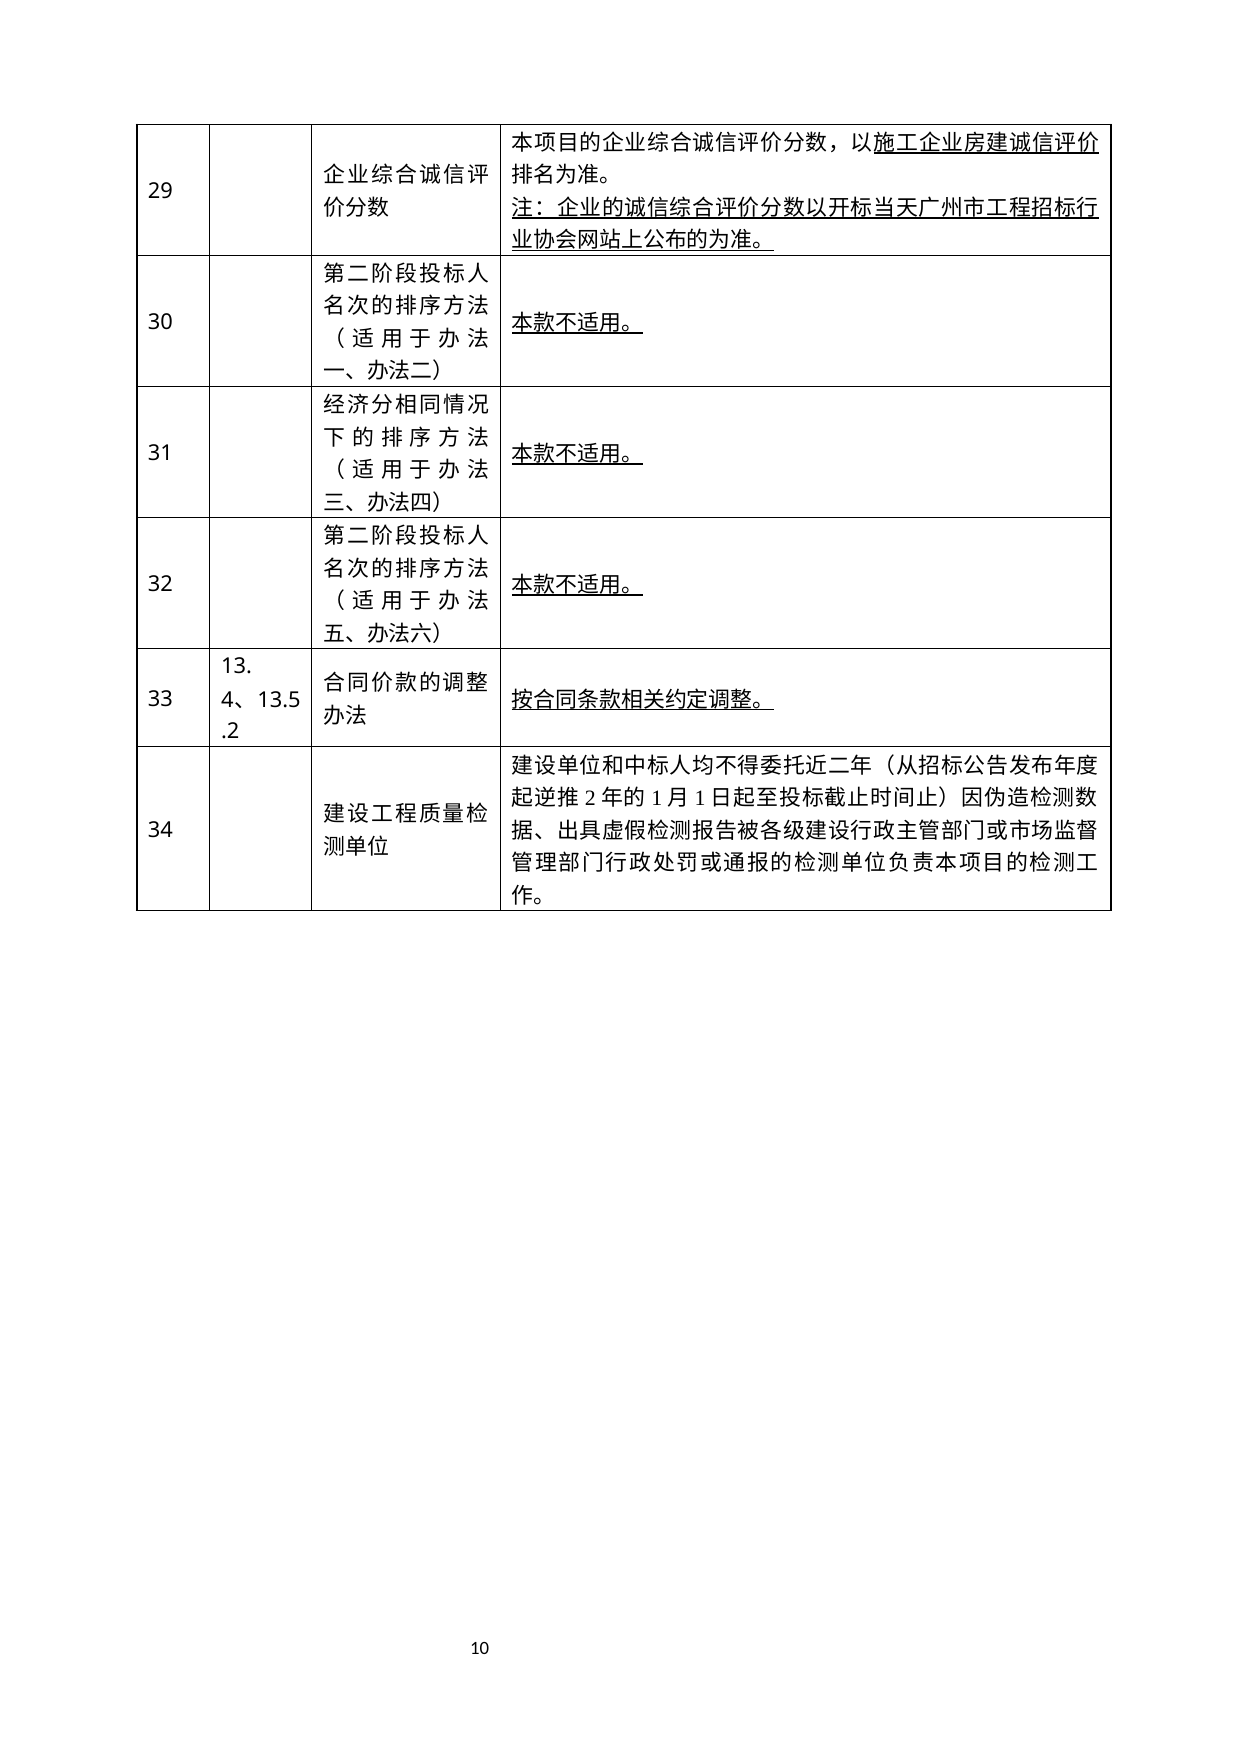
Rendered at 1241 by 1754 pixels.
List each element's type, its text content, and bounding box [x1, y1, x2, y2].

table_cell 29 [138, 125, 209, 254]
table_cell 企业综合诚信评价分数 [312, 125, 500, 254]
table_cell 按合同条款相关约定调整。 [501, 649, 1110, 746]
table_cell [210, 387, 311, 517]
table_cell [210, 747, 311, 910]
table_cell 本款不适用。 [501, 387, 1110, 517]
table_cell 建设工程质量检测单位 [312, 747, 500, 910]
table_cell 31 [138, 387, 209, 517]
table_cell 13.4、13.5.2 [210, 649, 311, 746]
table_cell 32 [138, 518, 209, 648]
table_cell 本款不适用。 [501, 256, 1110, 386]
table_cell 经济分相同情况下的排序方法（适用于办法三、办法四） [312, 387, 500, 517]
table_cell 34 [138, 747, 209, 910]
table_cell 建设单位和中标人均不得委托近二年（从招标公告发布年度起逆推2年的1月1日起至投标截止时间止）因伪造检测数据、出具虚假检测报告被各级建设行政主管部门或市场监督管理部门行政处罚或通报的检测单位负责本项目的检测工作。 [501, 747, 1110, 910]
table_cell [210, 256, 311, 386]
table_cell 第二阶段投标人名次的排序方法（适用于办法五、办法六） [312, 518, 500, 648]
table_cell 本款不适用。 [501, 518, 1110, 648]
table_cell 33 [138, 649, 209, 746]
table_cell 合同价款的调整办法 [312, 649, 500, 746]
table_cell [210, 518, 311, 648]
table_cell 30 [138, 256, 209, 386]
table_cell 第二阶段投标人名次的排序方法（适用于办法一、办法二） [312, 256, 500, 386]
table_cell [210, 125, 311, 254]
table_cell 本项目的企业综合诚信评价分数，以施工企业房建诚信评价排名为准。 注：企业的诚信综合评价分数以开标当天广州市工程招标行业协会网站上公布的为准。 [501, 125, 1110, 254]
